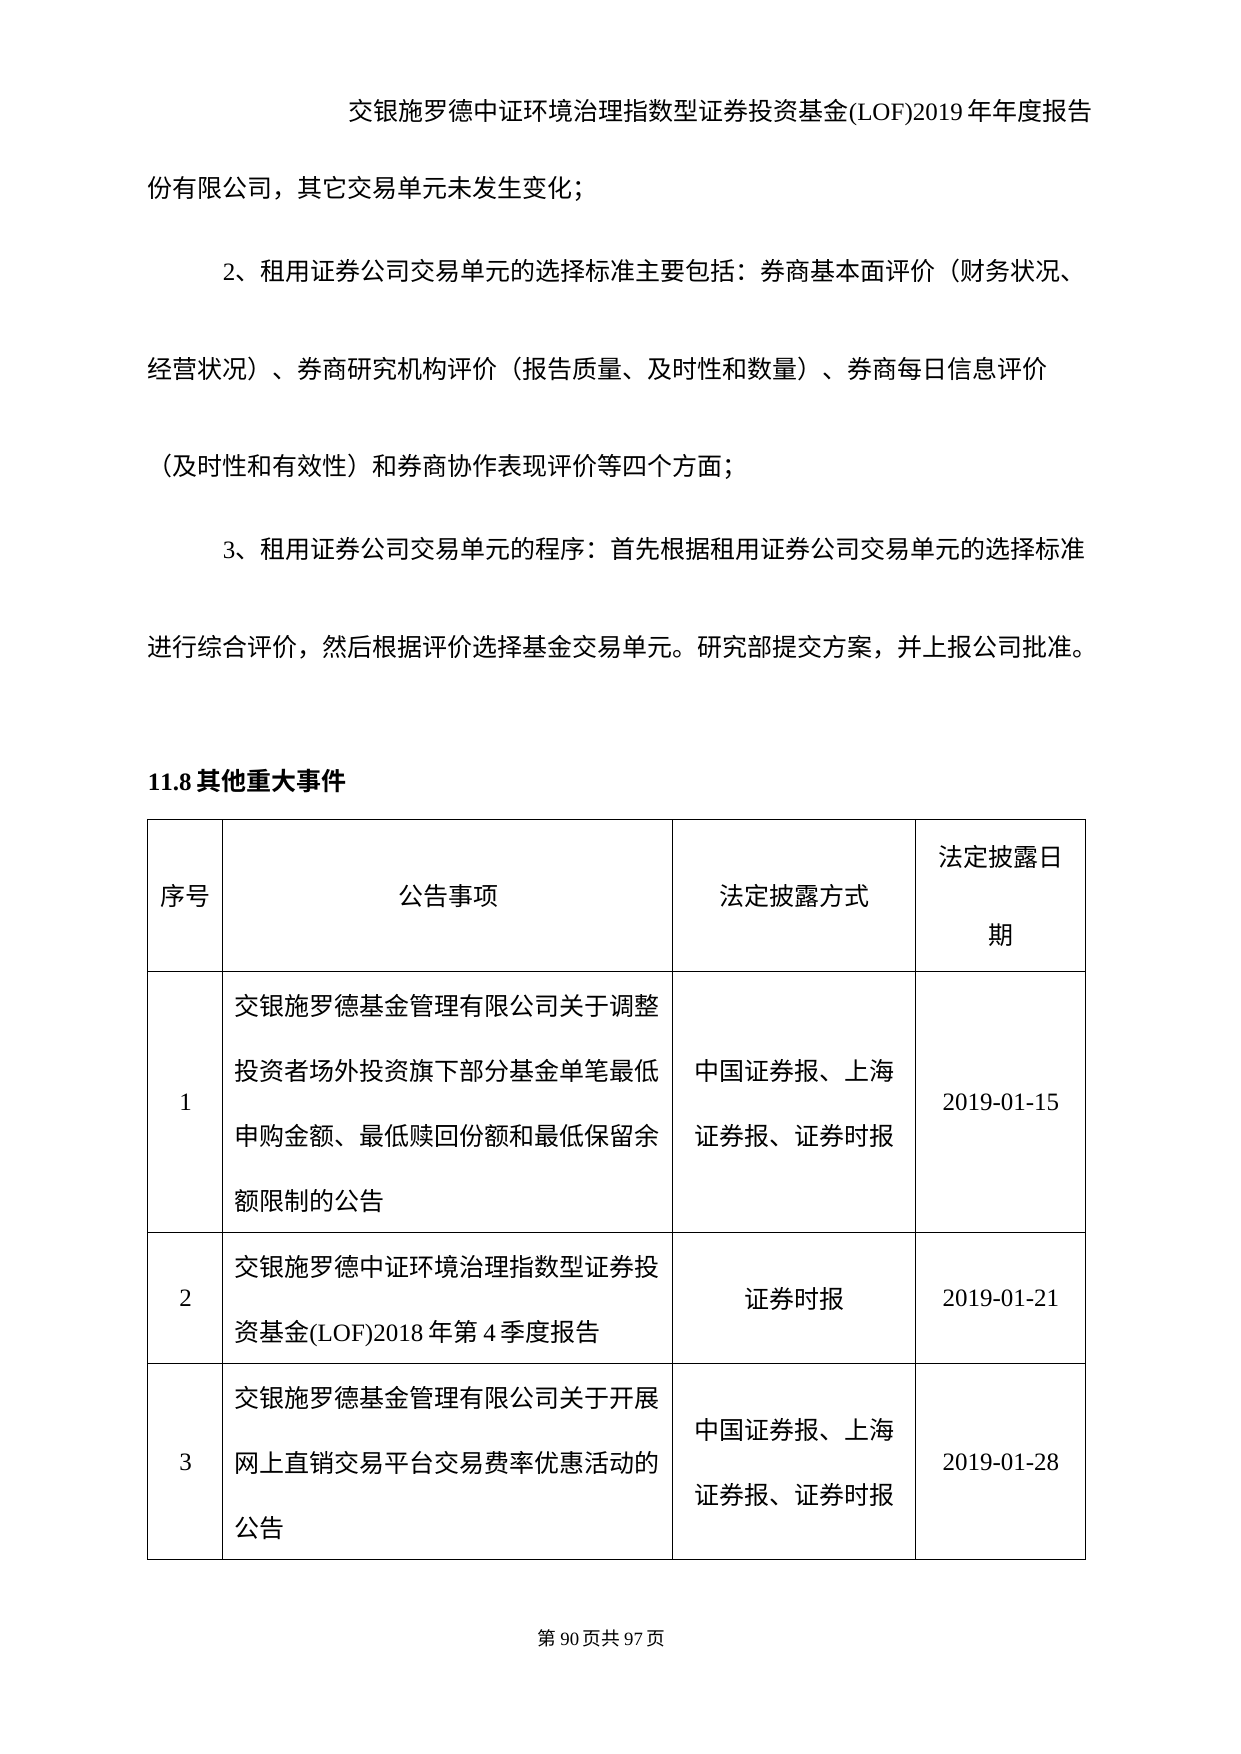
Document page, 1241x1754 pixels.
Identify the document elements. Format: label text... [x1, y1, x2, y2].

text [148, 154, 1092, 219]
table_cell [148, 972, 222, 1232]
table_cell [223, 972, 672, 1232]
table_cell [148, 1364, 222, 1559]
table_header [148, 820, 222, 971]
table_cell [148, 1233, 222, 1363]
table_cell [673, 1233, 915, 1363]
text 3、租用证券公司交易单元的程序：首先根据租用证券公司交易单元的选择标准进行综合评价，然后根据评价选择基金交易单元。研究部提交方案，并上报公司批准。 [148, 516, 1092, 678]
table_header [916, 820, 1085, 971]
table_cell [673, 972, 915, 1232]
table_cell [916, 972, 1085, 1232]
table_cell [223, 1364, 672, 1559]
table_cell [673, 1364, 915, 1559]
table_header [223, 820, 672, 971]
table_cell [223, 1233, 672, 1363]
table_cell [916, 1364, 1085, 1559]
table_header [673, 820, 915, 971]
text 2、租用证券公司交易单元的选择标准主要包括：券商基本面评价（财务状况、经营状况）、券商研究机构评价（报告质量、及时性和数量）、券商每日信息评价（及时性和有效性）和券商协作表现评价等四个方面； [148, 237, 1092, 497]
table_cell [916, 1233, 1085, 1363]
subtitle 11.8其他重大事件 [148, 747, 1092, 812]
